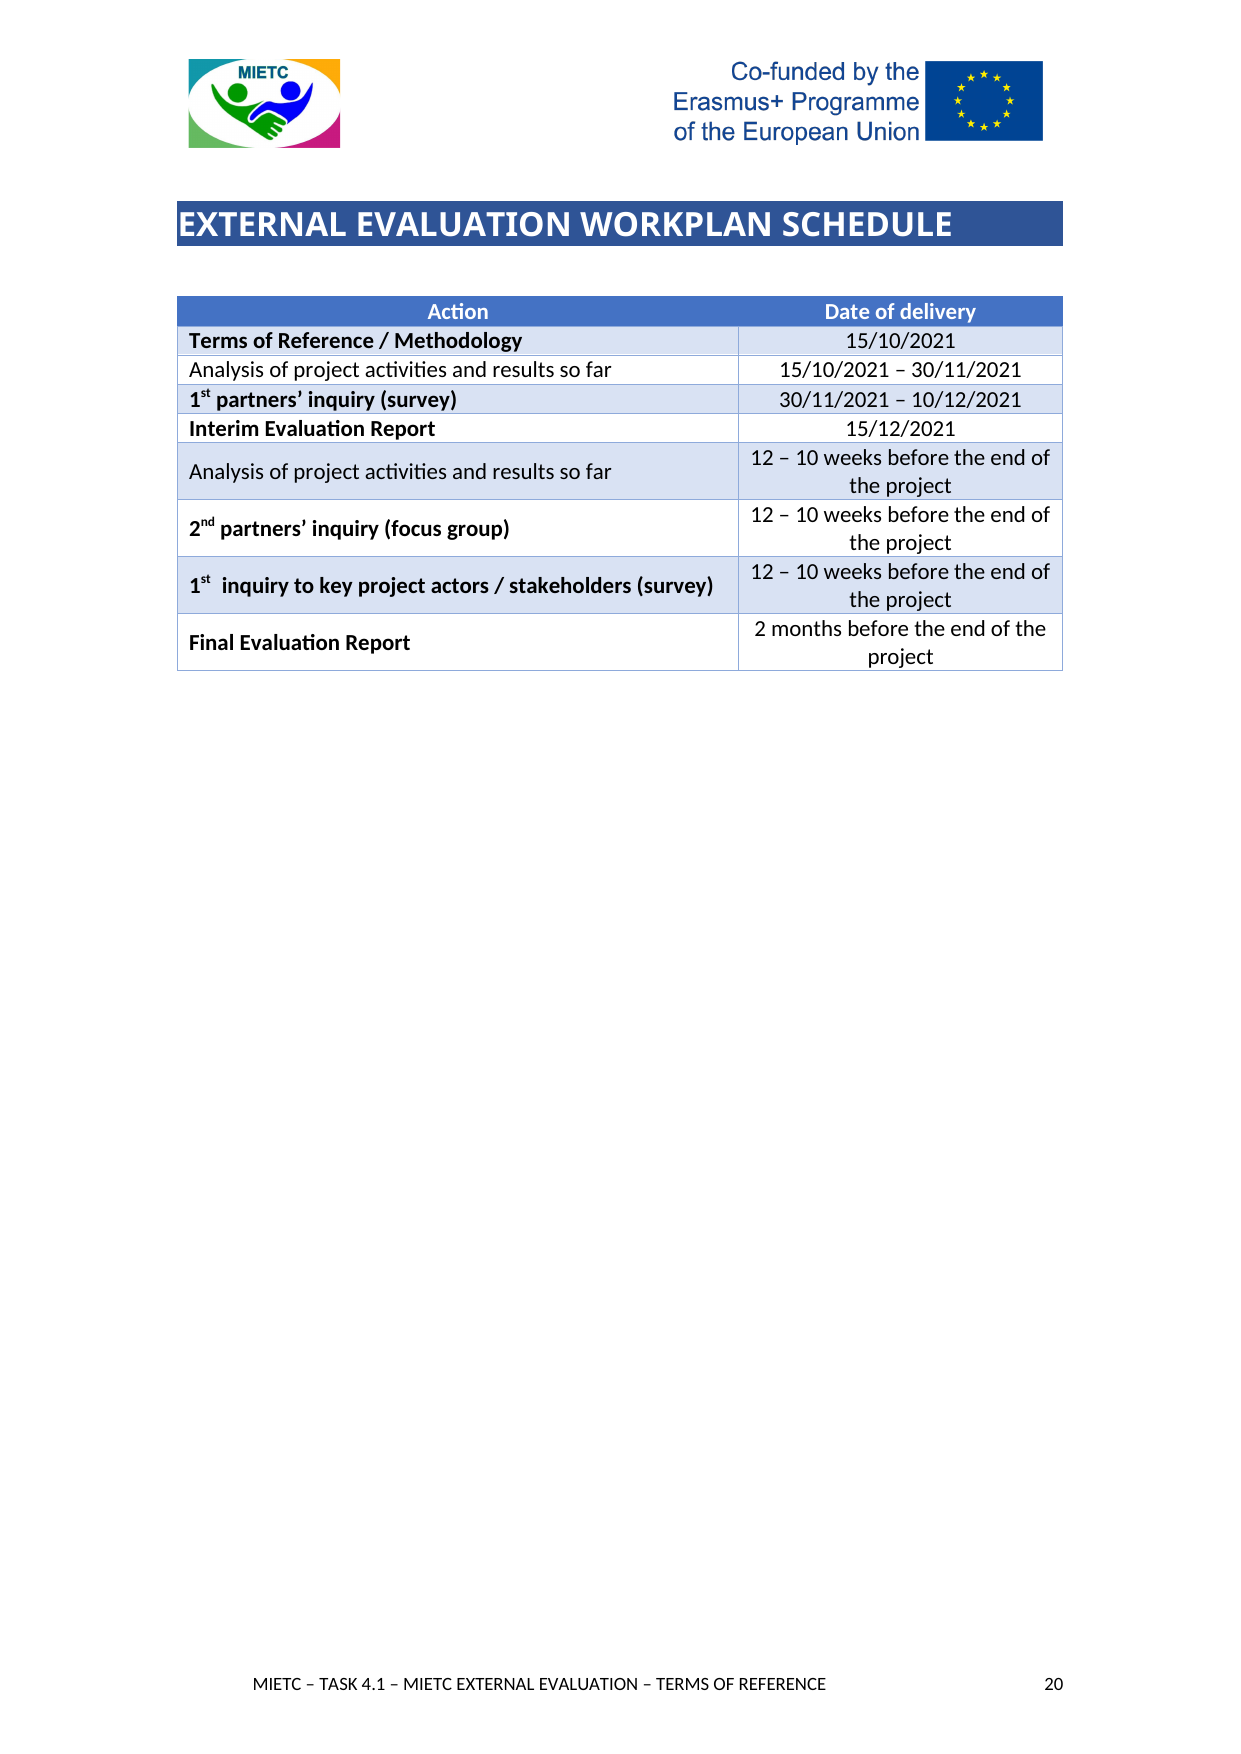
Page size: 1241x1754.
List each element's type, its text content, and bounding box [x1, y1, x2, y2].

subtitle EXTERNAL EVALUATION WORKPLAN SCHEDULE [177, 201, 1063, 246]
table_header Action [178, 298, 738, 326]
table_cell 15/10/2021 – 30/11/2021 [739, 356, 1062, 384]
table_cell Analysis of project activities and results so far [178, 443, 738, 499]
table_cell 12 – 10 weeks before the end of the project [739, 557, 1062, 613]
table_cell 1st partners’ inquiry (survey) [178, 385, 738, 413]
picture [662, 59, 1051, 148]
table_header Date of delivery [739, 298, 1062, 326]
table_cell 2 months before the end of the project [739, 614, 1062, 670]
table_cell Terms of Reference / Methodology [178, 327, 738, 354]
table_cell 30/11/2021 – 10/12/2021 [739, 385, 1062, 413]
table_cell Interim Evaluation Report [178, 414, 738, 442]
table_cell 15/10/2021 [739, 327, 1062, 354]
table_cell 1st inquiry to key project actors / stakeholders (survey) [178, 557, 738, 613]
table_cell 12 – 10 weeks before the end of the project [739, 443, 1062, 499]
table_cell Analysis of project activities and results so far [178, 356, 738, 384]
table_cell 2nd partners’ inquiry (focus group) [178, 500, 738, 556]
table_cell Final Evaluation Report [178, 614, 738, 670]
table_cell 15/12/2021 [739, 414, 1062, 442]
table_cell 12 – 10 weeks before the end of the project [739, 500, 1062, 556]
